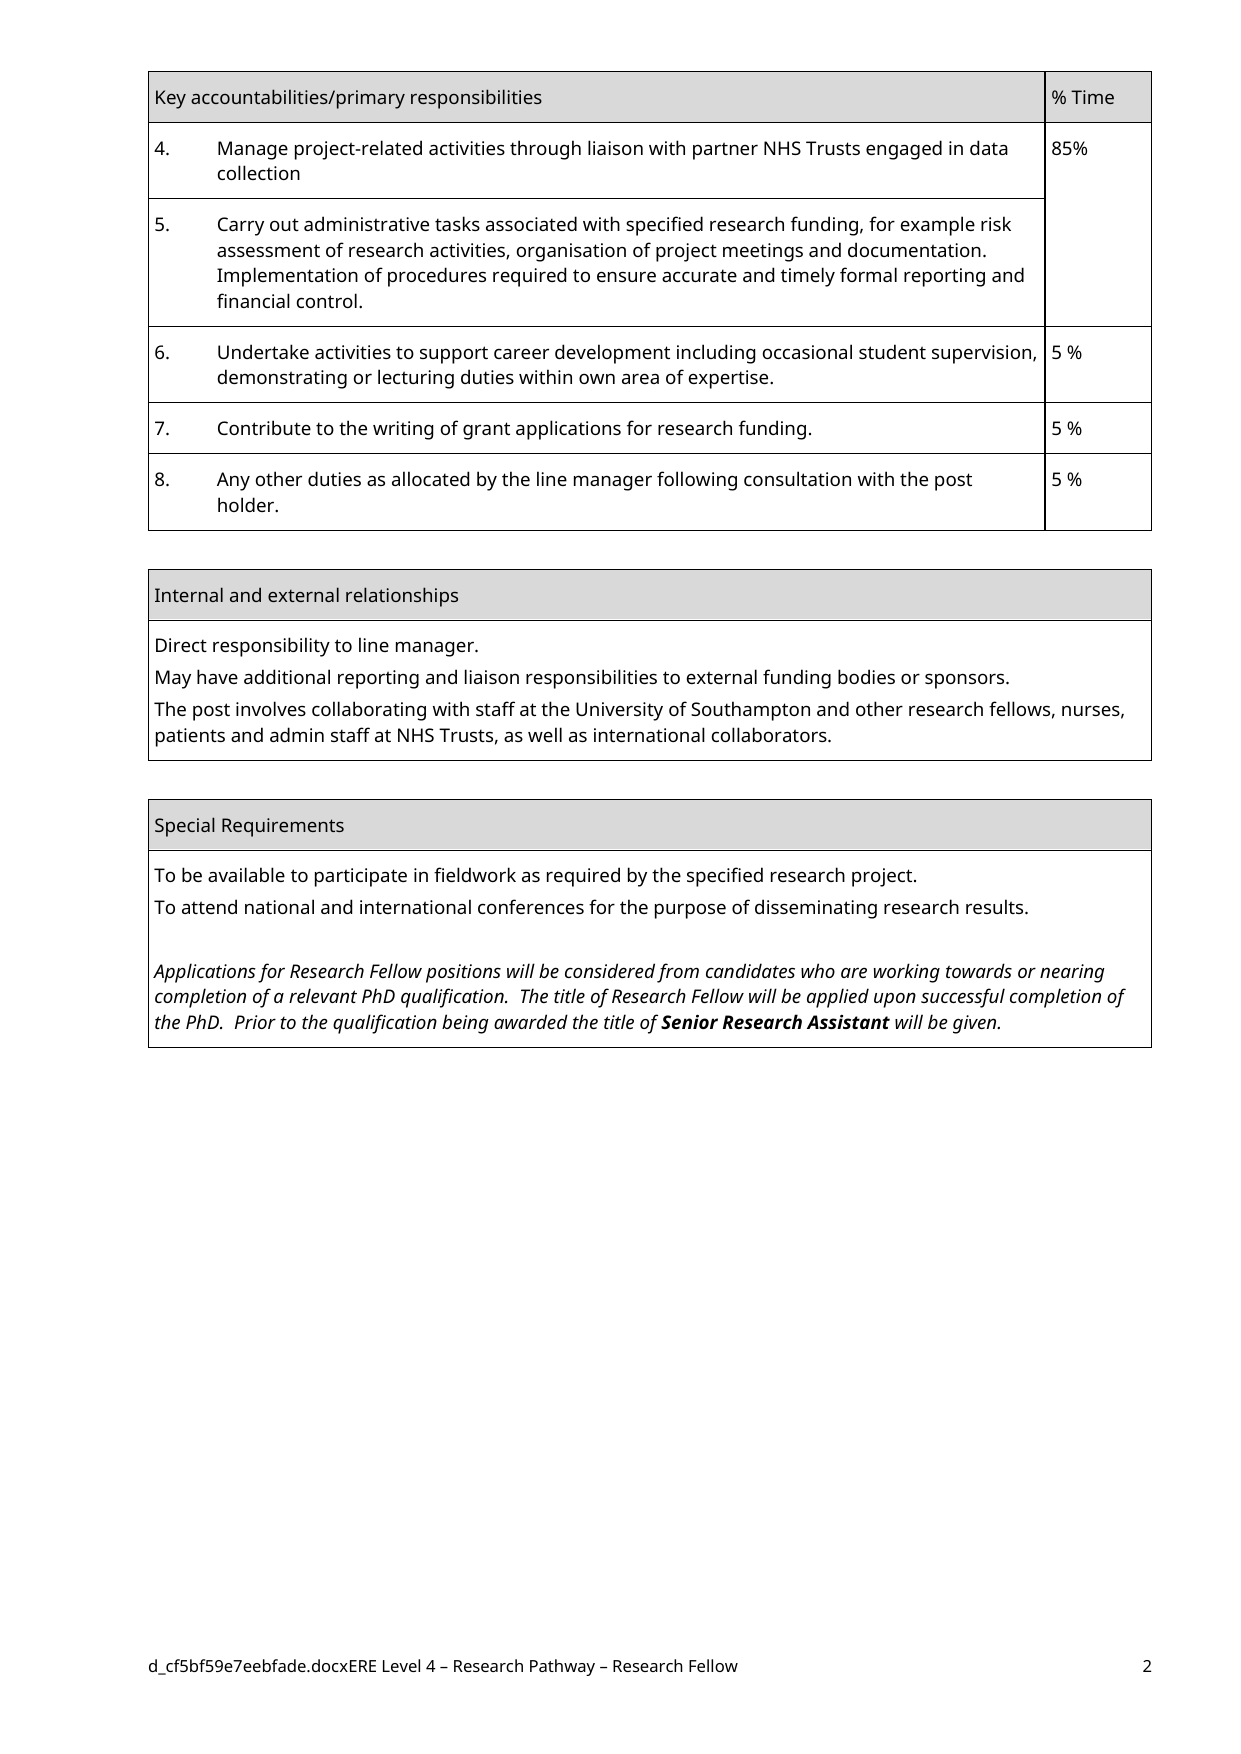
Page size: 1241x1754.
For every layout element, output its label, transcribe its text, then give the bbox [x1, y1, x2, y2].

table_cell Undertake activities to support career development including occasional student supervision, demonstrating or lecturing duties within own area of expertise. [211, 327, 1044, 402]
table_cell [149, 123, 211, 198]
table_cell [149, 454, 211, 529]
table_cell [149, 199, 211, 326]
table_header % Time [1046, 72, 1151, 122]
table_cell Direct responsibility to line manager. May have additional reporting and liaison responsibilities to external funding bodies or sponsors. The post involves collaborating with staff at the University of Southampton and other research fellows, nurses, patients and admin staff at NHS Trusts, as well as international collaborators. [149, 621, 1151, 759]
table_cell To be available to participate in fieldwork as required by the specified research project. To attend national and international conferences for the purpose of disseminating research results. Applications for Research Fellow positions will be considered from candidates who are working towards or nearing completion of a relevant PhD qualification. The title of Research Fellow will be applied upon successful completion of the PhD. Prior to the qualification being awarded the title of Senior Research Assistant will be given. [149, 851, 1151, 1047]
table_cell Contribute to the writing of grant applications for research funding. [211, 403, 1044, 453]
table_cell Carry out administrative tasks associated with specified research funding, for example risk assessment of research activities, organisation of project meetings and documentation. Implementation of procedures required to ensure accurate and timely formal reporting and financial control. [211, 199, 1044, 326]
table_header Internal and external relationships [149, 570, 1151, 619]
table_header Special Requirements [149, 800, 1151, 849]
table_cell 5 % [1046, 454, 1151, 529]
table_cell Manage project-related activities through liaison with partner NHS Trusts engaged in data collection [211, 123, 1044, 198]
table_cell [149, 403, 211, 453]
table_cell 5 % [1046, 327, 1151, 402]
table_cell [149, 327, 211, 402]
table_cell 5 % [1046, 403, 1151, 453]
table_cell Any other duties as allocated by the line manager following consultation with the post holder. [211, 454, 1044, 529]
table_header Key accountabilities/primary responsibilities [149, 72, 1044, 122]
